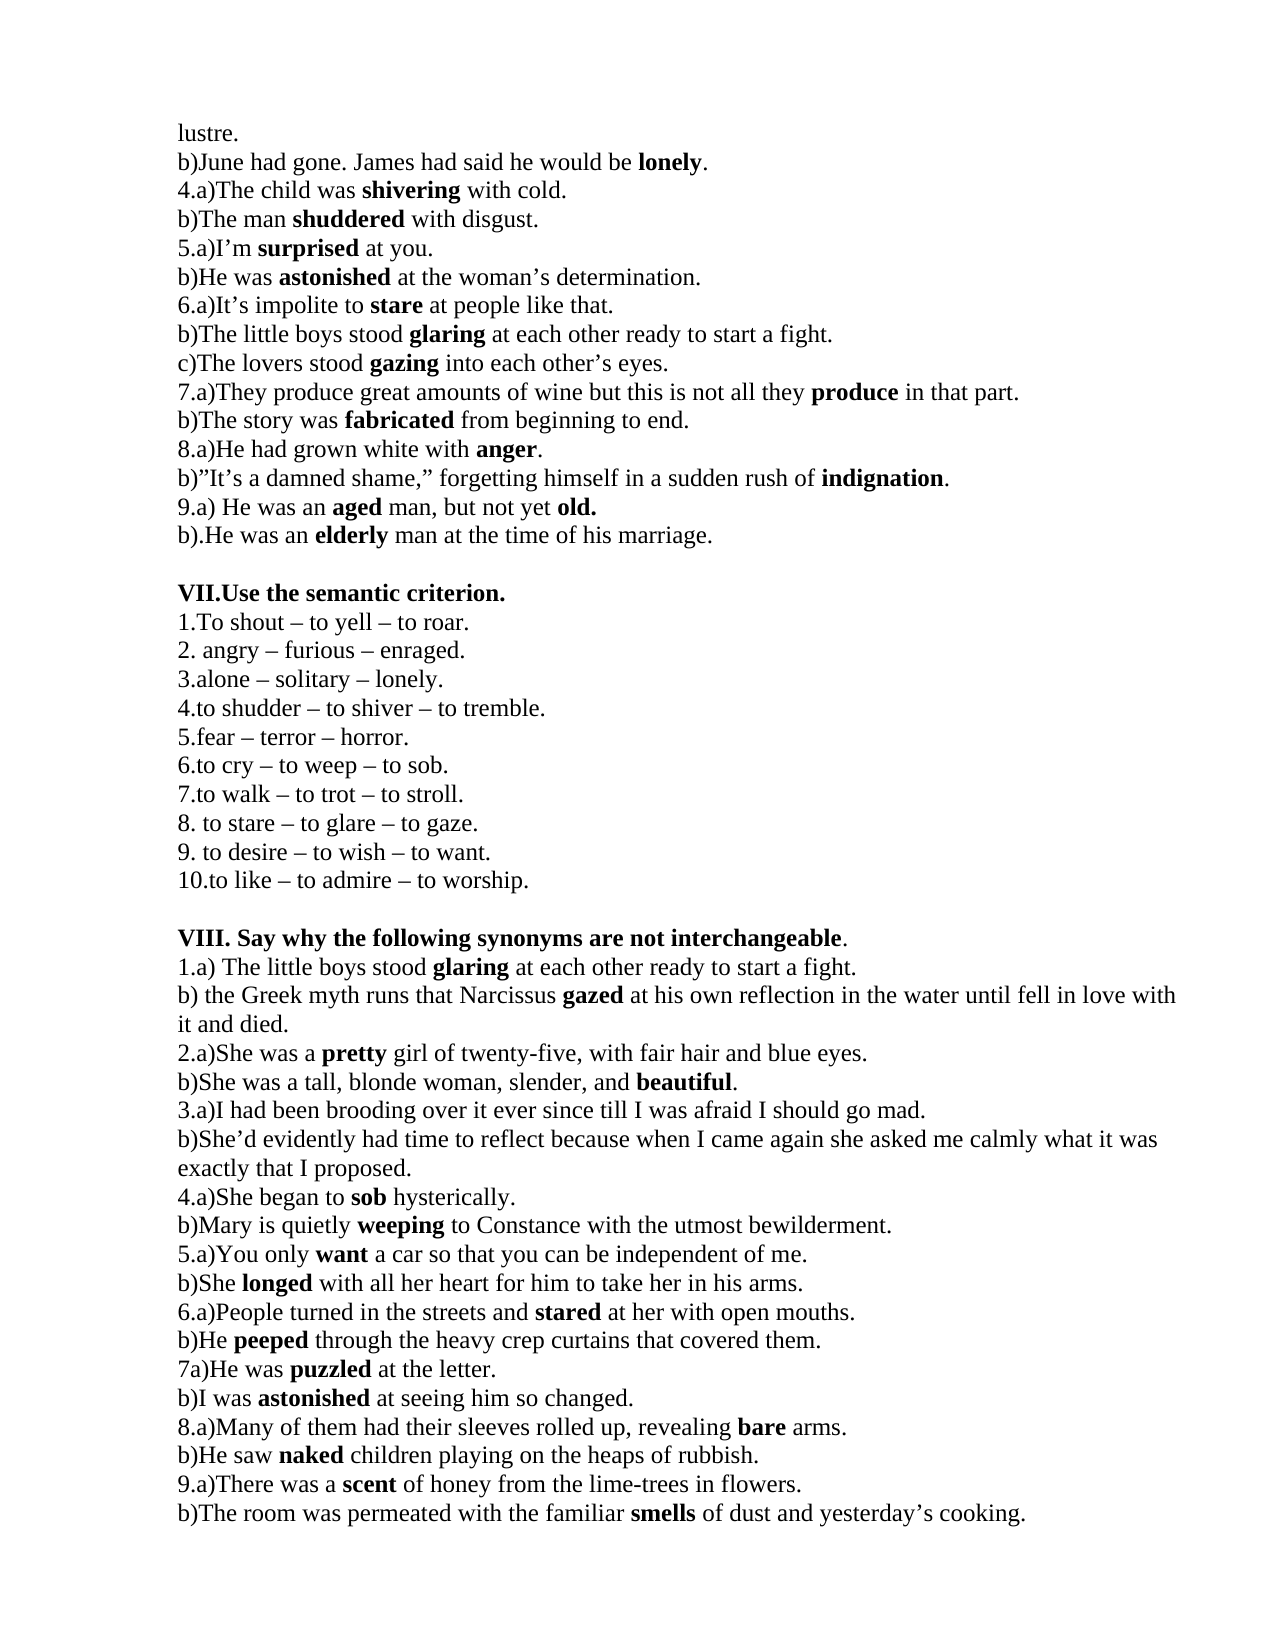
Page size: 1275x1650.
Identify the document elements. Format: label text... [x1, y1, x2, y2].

text 4.a)She began to sob hysterically. [177, 1182, 1186, 1211]
text b)He was astonished at the woman’s determination. [177, 262, 1186, 291]
text 7a)He was puzzled at the letter. [177, 1354, 1186, 1383]
text 3.alone – solitary – lonely. [177, 664, 1186, 693]
text 3.a)I had been brooding over it ever since till I was afraid I should go mad. [177, 1096, 1186, 1124]
text 6.a)People turned in the streets and stared at her with open mouths. [177, 1297, 1186, 1326]
text 5.fear – terror – horror. [177, 722, 1186, 751]
text 9.a)There was a scent of honey from the lime-trees in flowers. [177, 1469, 1186, 1498]
text b)Mary is quietly weeping to Constance with the utmost bewilderment. [177, 1211, 1186, 1239]
text b)She longed with all her heart for him to take her in his arms. [177, 1268, 1186, 1297]
text b)June had gone. James had said he would be lonely. [177, 147, 1186, 176]
text 2. angry – furious – enraged. [177, 636, 1186, 664]
text b)He saw naked children playing on the heaps of rubbish. [177, 1441, 1186, 1469]
text 2.a)She was a pretty girl of twenty-five, with fair hair and blue eyes. [177, 1038, 1186, 1067]
text 10.to like – to admire – to worship. [177, 866, 1186, 894]
text b)The story was fabricated from beginning to end. [177, 406, 1186, 434]
text b)”It’s a damned shame,” forgetting himself in a sudden rush of indignation. [177, 463, 1186, 492]
text VII.Use the semantic criterion. [177, 578, 1186, 607]
text VIII. Say why the following synonyms are not interchangeable. [177, 923, 1186, 952]
text b)She was a tall, blonde woman, slender, and beautiful. [177, 1067, 1186, 1096]
text 8. to stare – to glare – to gaze. [177, 808, 1186, 837]
text 4.a)The child was shivering with cold. [177, 176, 1186, 204]
text 7.to walk – to trot – to stroll. [177, 779, 1186, 808]
text b)The man shuddered with disgust. [177, 204, 1186, 233]
text 5.a)I’m surprised at you. [177, 233, 1186, 262]
text b)She’d evidently had time to reflect because when I came again she asked me calmly what it was exactly that I proposed. [177, 1124, 1186, 1182]
text 9. to desire – to wish – to want. [177, 837, 1186, 866]
text 1.a) The little boys stood glaring at each other ready to start a fight. [177, 952, 1186, 981]
text 9.a) He was an aged man, but not yet old. [177, 492, 1186, 521]
text lustre. [177, 118, 1186, 147]
text b)The little boys stood glaring at each other ready to start a fight. [177, 319, 1186, 348]
text 4.to shudder – to shiver – to tremble. [177, 693, 1186, 722]
text b)The room was permeated with the familiar smells of dust and yesterday’s cooking. [177, 1498, 1186, 1527]
text b) the Greek myth runs that Narcissus gazed at his own reflection in the water until fell in love with it and died. [177, 981, 1186, 1038]
text 1.To shout – to yell – to roar. [177, 607, 1186, 636]
text b).He was an elderly man at the time of his marriage. [177, 521, 1186, 549]
text 6.to cry – to weep – to sob. [177, 751, 1186, 779]
text c)The lovers stood gazing into each other’s eyes. [177, 348, 1186, 377]
text b)He peeped through the heavy crep curtains that covered them. [177, 1326, 1186, 1354]
text 7.a)They produce great amounts of wine but this is not all they produce in that part. [177, 377, 1186, 406]
text b)I was astonished at seeing him so changed. [177, 1383, 1186, 1412]
text 5.a)You only want a car so that you can be independent of me. [177, 1239, 1186, 1268]
text 8.a)He had grown white with anger. [177, 434, 1186, 463]
text 6.a)It’s impolite to stare at people like that. [177, 291, 1186, 319]
text 8.a)Many of them had their sleeves rolled up, revealing bare arms. [177, 1412, 1186, 1441]
